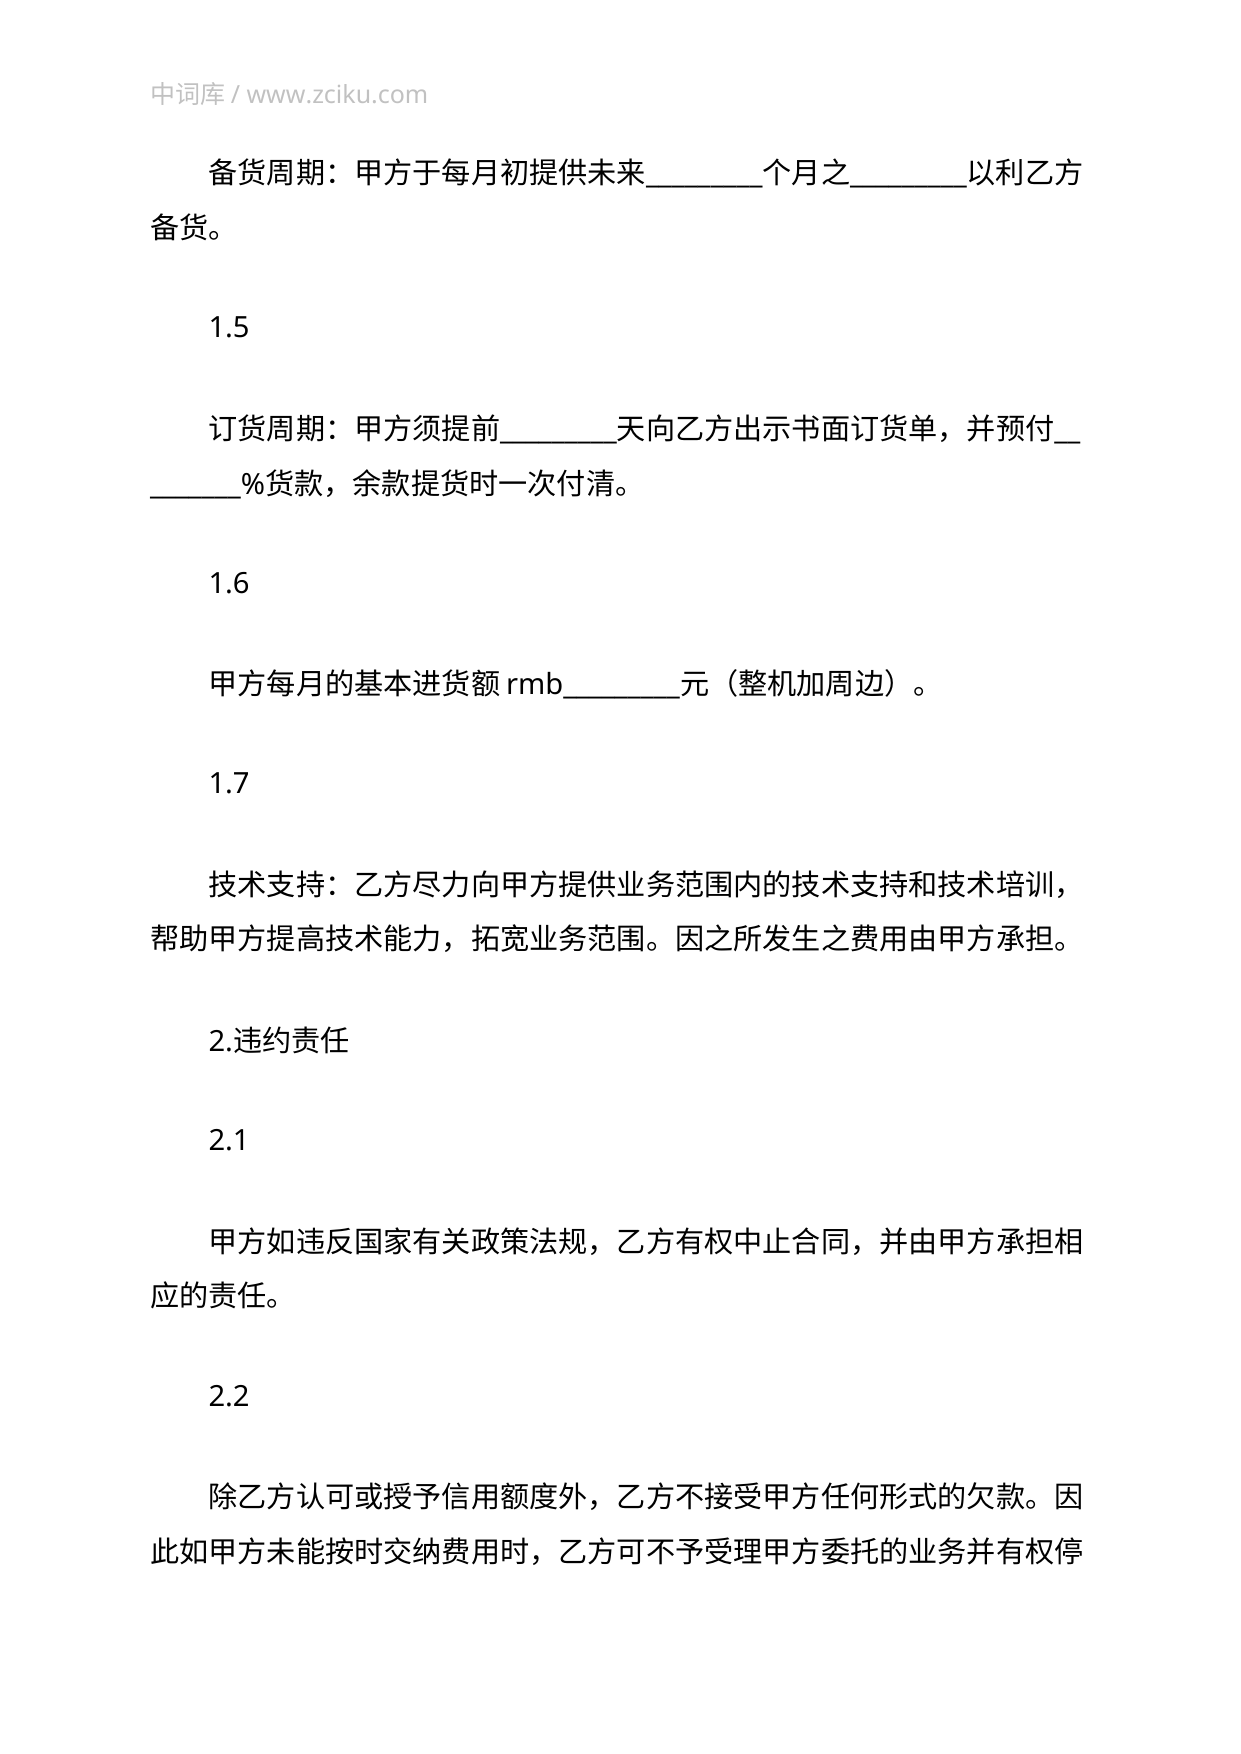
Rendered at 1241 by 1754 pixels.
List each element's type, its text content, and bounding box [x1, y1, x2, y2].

text 甲方每月的基本进货额rmb_________元（整机加周边）。 [150, 661, 1090, 703]
text 甲方如违反国家有关政策法规，乙方有权中止合同，并由甲方承担相应的责任。 [150, 1218, 1090, 1315]
text 2.1 [150, 1120, 1090, 1159]
text 1.5 [150, 307, 1090, 346]
text 2.2 [150, 1375, 1090, 1414]
text 1.7 [150, 763, 1090, 802]
text 技术支持：乙方尽力向甲方提供业务范围内的技术支持和技术培训，帮助甲方提高技术能力，拓宽业务范围。因之所发生之费用由甲方承担。 [150, 861, 1090, 958]
text 订货周期：甲方须提前_________天向乙方出示书面订货单，并预付_________%货款，余款提货时一次付清。 [150, 405, 1090, 503]
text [150, 1473, 1090, 1570]
text 1.6 [150, 562, 1090, 602]
text 备货周期：甲方于每月初提供未来_________个月之_________以利乙方备货。 [150, 150, 1090, 247]
text 2.违约责任 [150, 1018, 1090, 1060]
